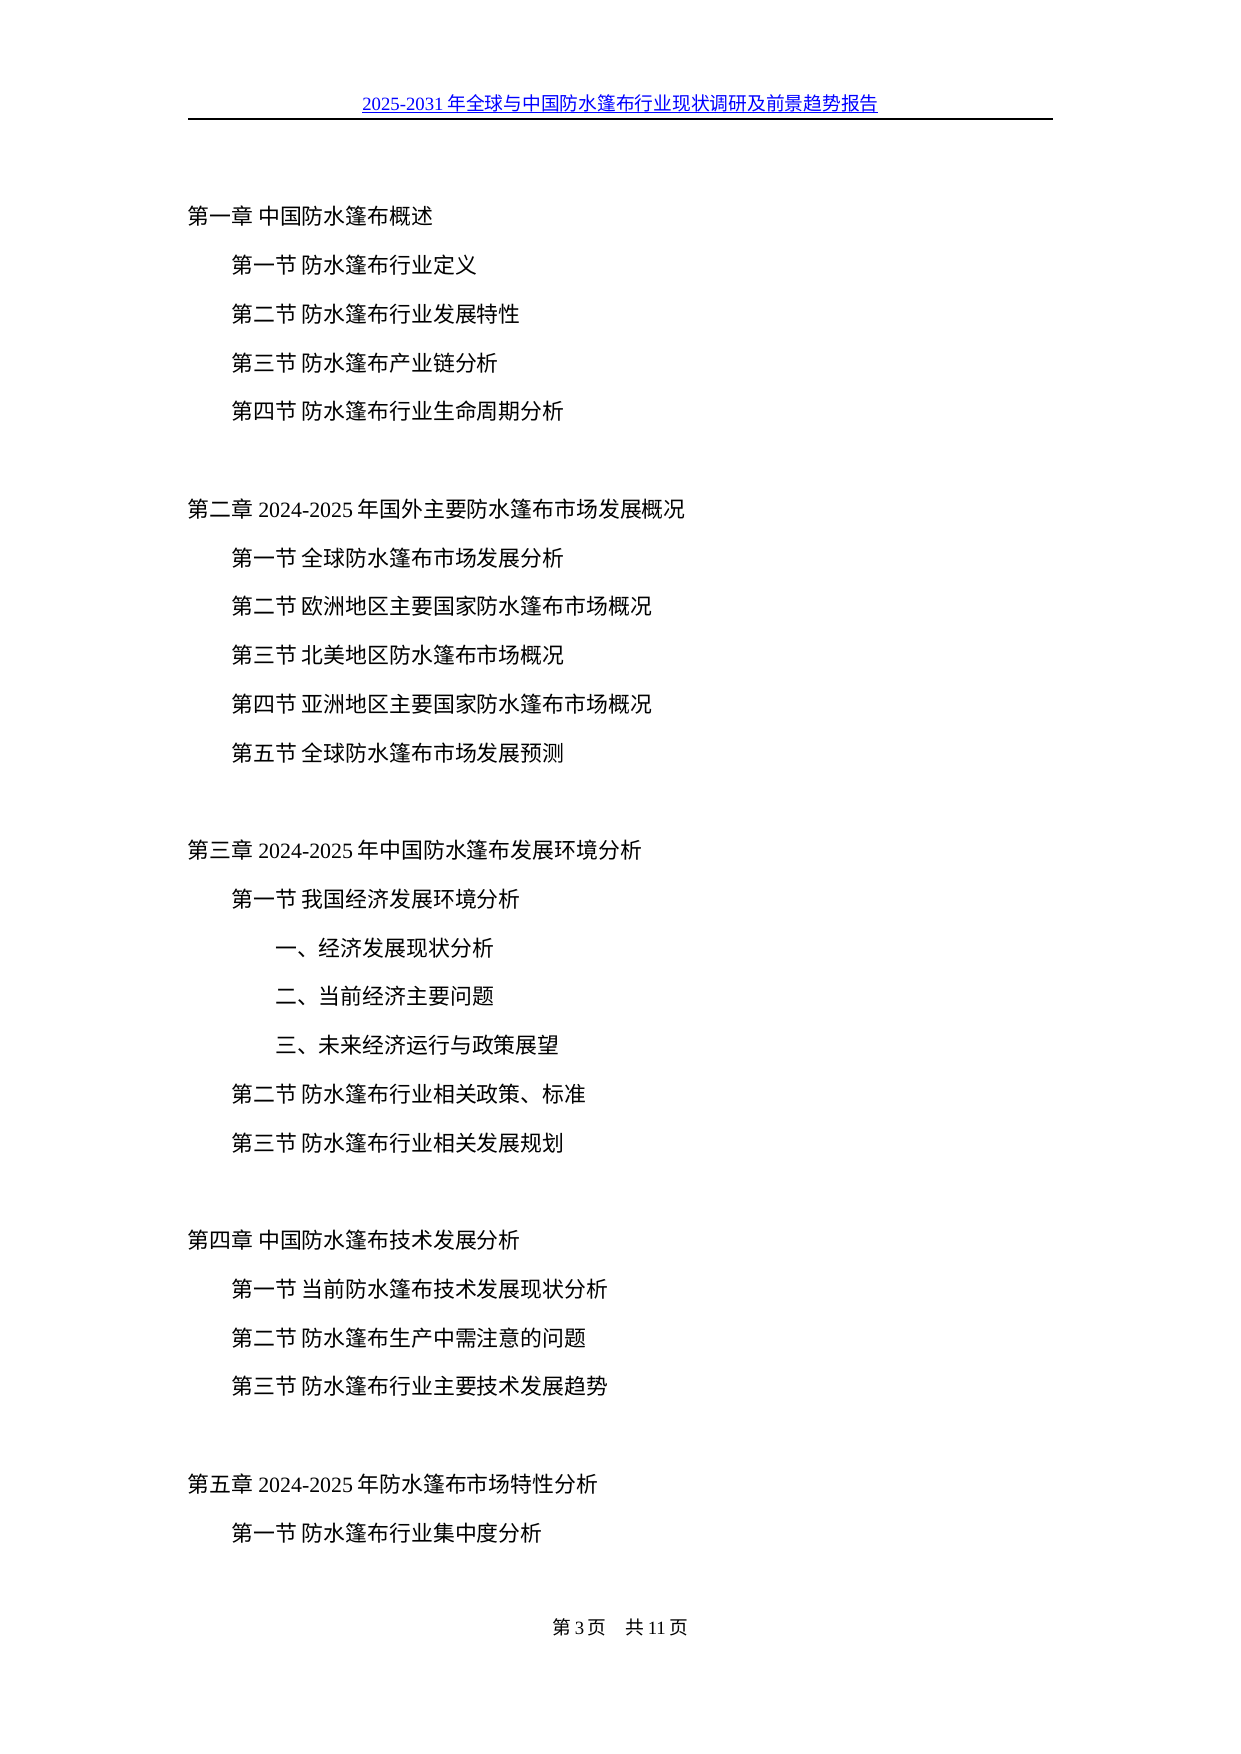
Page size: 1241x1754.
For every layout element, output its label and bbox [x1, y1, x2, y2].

text [187, 150, 1053, 1548]
